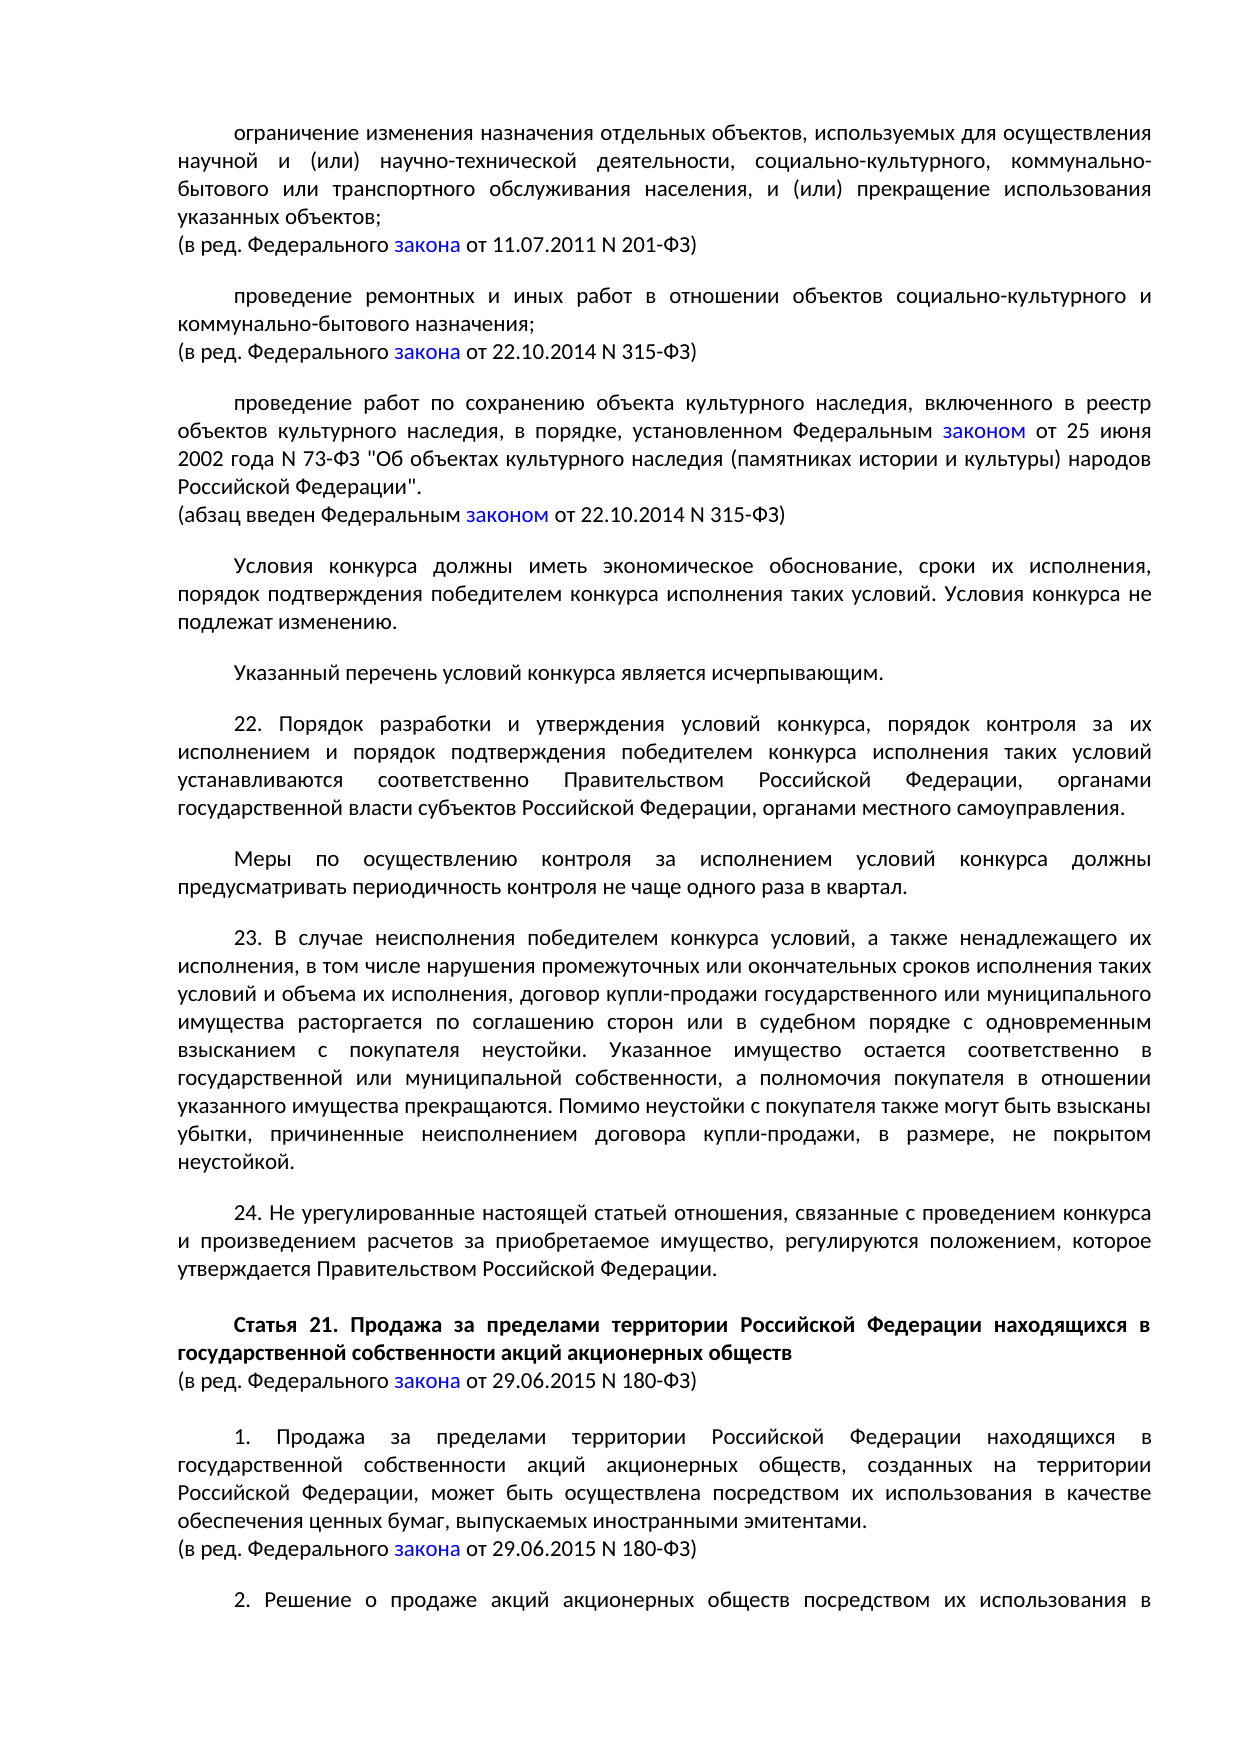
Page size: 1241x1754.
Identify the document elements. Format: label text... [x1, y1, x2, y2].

title Статья 21. Продажа за пределами территории Российской Федерации находящихся в государственной собственности акций акционерных обществ [177, 1310, 1152, 1366]
text 23. В случае неисполнения победителем конкурса условий, а также ненадлежащего их исполнения, в том числе нарушения промежуточных или окончательных сроков исполнения таких условий и объема их исполнения, договор купли-продажи государственного или муниципального имущества расторгается по соглашению сторон или в судебном порядке с одновременным взысканием с покупателя неустойки. Указанное имущество остается соответственно в государственной или муниципальной собственности, а полномочия покупателя в отношении указанного имущества прекращаются. Помимо неустойки с покупателя также могут быть взысканы убытки, причиненные неисполнением договора купли-продажи, в размере, не покрытом неустойкой. [177, 923, 1152, 1175]
text Условия конкурса должны иметь экономическое обоснование, сроки их исполнения, порядок подтверждения победителем конкурса исполнения таких условий. Условия конкурса не подлежат изменению. [177, 551, 1152, 635]
text ограничение изменения назначения отдельных объектов, используемых для осуществления научной и (или) научно-технической деятельности, социально-культурного, коммунально-бытового или транспортного обслуживания населения, и (или) прекращение использования указанных объектов; [177, 118, 1152, 230]
text проведение работ по сохранению объекта культурного наследия, включенного в реестр объектов культурного наследия, в порядке, установленном Федеральным законом от 25 июня 2002 года N 73-ФЗ "Об объектах культурного наследия (памятниках истории и культуры) народов Российской Федерации". [177, 388, 1152, 500]
text (в ред. Федерального закона от 22.10.2014 N 315-ФЗ) [177, 337, 1152, 365]
text Меры по осуществлению контроля за исполнением условий конкурса должны предусматривать периодичность контроля не чаще одного раза в квартал. [177, 844, 1152, 900]
text (в ред. Федерального закона от 29.06.2015 N 180-ФЗ) [177, 1534, 1152, 1562]
text 24. Не урегулированные настоящей статьей отношения, связанные с проведением конкурса и произведением расчетов за приобретаемое имущество, регулируются положением, которое утверждается Правительством Российской Федерации. [177, 1198, 1152, 1282]
text (абзац введен Федеральным законом от 22.10.2014 N 315-ФЗ) [177, 500, 1152, 528]
text Указанный перечень условий конкурса является исчерпывающим. [177, 658, 1152, 686]
text (в ред. Федерального закона от 11.07.2011 N 201-ФЗ) [177, 230, 1152, 258]
text 1. Продажа за пределами территории Российской Федерации находящихся в государственной собственности акций акционерных обществ, созданных на территории Российской Федерации, может быть осуществлена посредством их использования в качестве обеспечения ценных бумаг, выпускаемых иностранными эмитентами. [177, 1422, 1152, 1534]
text (в ред. Федерального закона от 29.06.2015 N 180-ФЗ) [177, 1366, 1152, 1394]
text проведение ремонтных и иных работ в отношении объектов социально-культурного и коммунально-бытового назначения; [177, 281, 1152, 337]
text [177, 1585, 1152, 1613]
text 22. Порядок разработки и утверждения условий конкурса, порядок контроля за их исполнением и порядок подтверждения победителем конкурса исполнения таких условий устанавливаются соответственно Правительством Российской Федерации, органами государственной власти субъектов Российской Федерации, органами местного самоуправления. [177, 709, 1152, 821]
